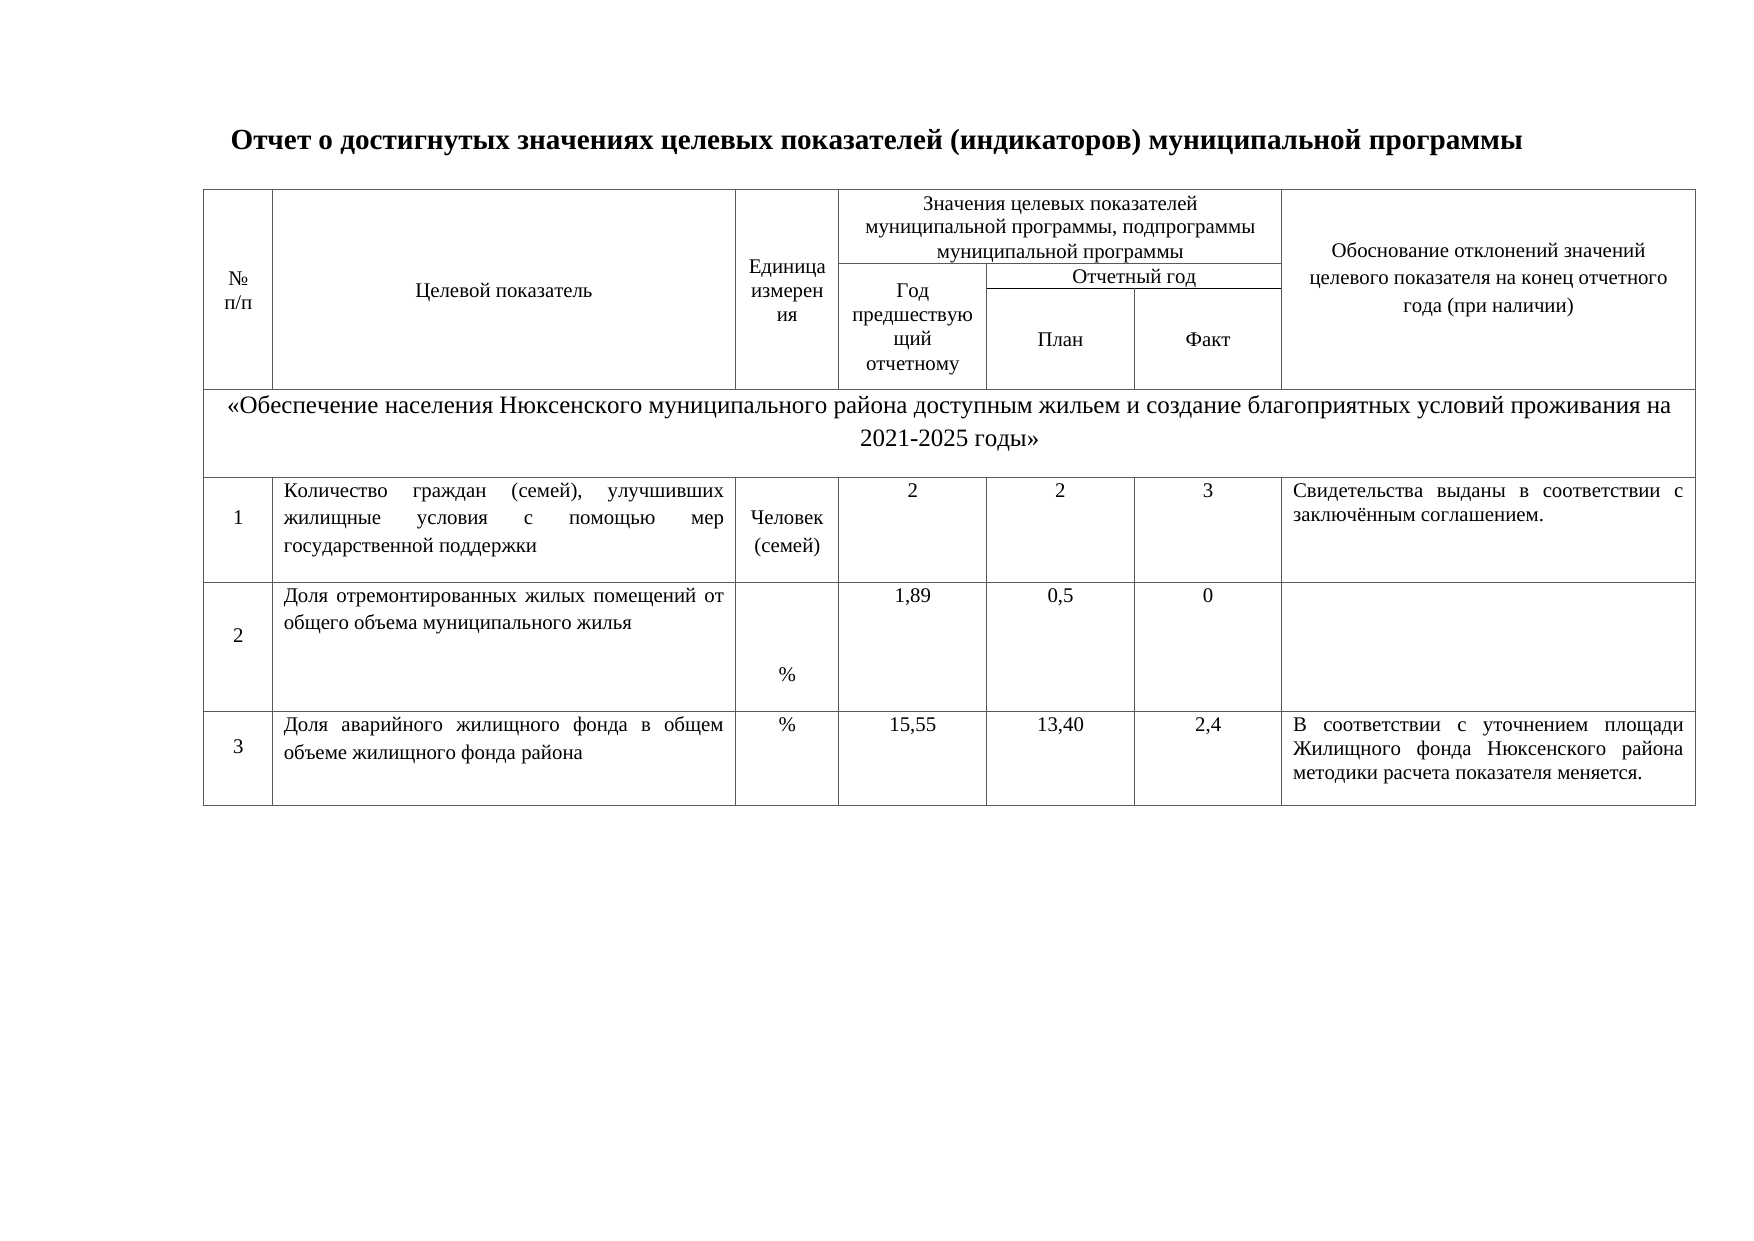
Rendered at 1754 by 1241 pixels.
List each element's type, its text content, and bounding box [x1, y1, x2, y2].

table_cell [1282, 583, 1695, 711]
table_cell 0 [1135, 583, 1281, 711]
table_cell Свидетельства выданы в соответствии с заключённым соглашением. [1282, 478, 1695, 582]
table_cell 2,4 [1135, 712, 1281, 805]
table_cell Год предшествующий отчетному [839, 264, 986, 389]
table_cell 13,40 [987, 712, 1134, 805]
text Отчет о достигнутых значениях целевых показателей (индикаторов) муниципальной программы [148, 122, 1606, 156]
table_cell Факт [1135, 289, 1281, 389]
table_cell Количество граждан (семей), улучшивших жилищные условия с помощью мер государственной поддержки [273, 478, 735, 582]
table_cell Человек (семей) [736, 478, 838, 582]
table_cell 3 [204, 712, 272, 805]
table_cell 3 [1135, 478, 1281, 582]
table_cell 15,55 [839, 712, 986, 805]
table_cell План [987, 289, 1134, 389]
table_cell Доля отремонтированных жилых помещений от общего объема муниципального жилья [273, 583, 735, 711]
table_cell 0,5 [987, 583, 1134, 711]
table_header № п/п [204, 190, 272, 389]
table_cell Отчетный год [987, 264, 1281, 288]
table_cell 2 [839, 478, 986, 582]
table_cell % [736, 583, 838, 711]
table_cell 1 [204, 478, 272, 582]
table_cell Доля аварийного жилищного фонда в общем объеме жилищного фонда района [273, 712, 735, 805]
table_header Значения целевых показателей муниципальной программы, подпрограммы муниципальной программы [839, 190, 1281, 263]
table_cell % [736, 712, 838, 805]
table_header Целевой показатель [273, 190, 735, 389]
table_cell «Обеспечение населения Нюксенского муниципального района доступным жильем и создание благоприятных условий проживания на 2021-2025 годы» [204, 390, 1695, 477]
table_cell 1,89 [839, 583, 986, 711]
table_cell В соответствии с уточнением площади Жилищного фонда Нюксенского района методики расчета показателя меняется. [1282, 712, 1695, 805]
table_cell 2 [204, 583, 272, 711]
table_cell 2 [987, 478, 1134, 582]
table_header Единица измерения [736, 190, 838, 389]
table_header Обоснование отклонений значений целевого показателя на конец отчетного года (при наличии) [1282, 190, 1695, 389]
